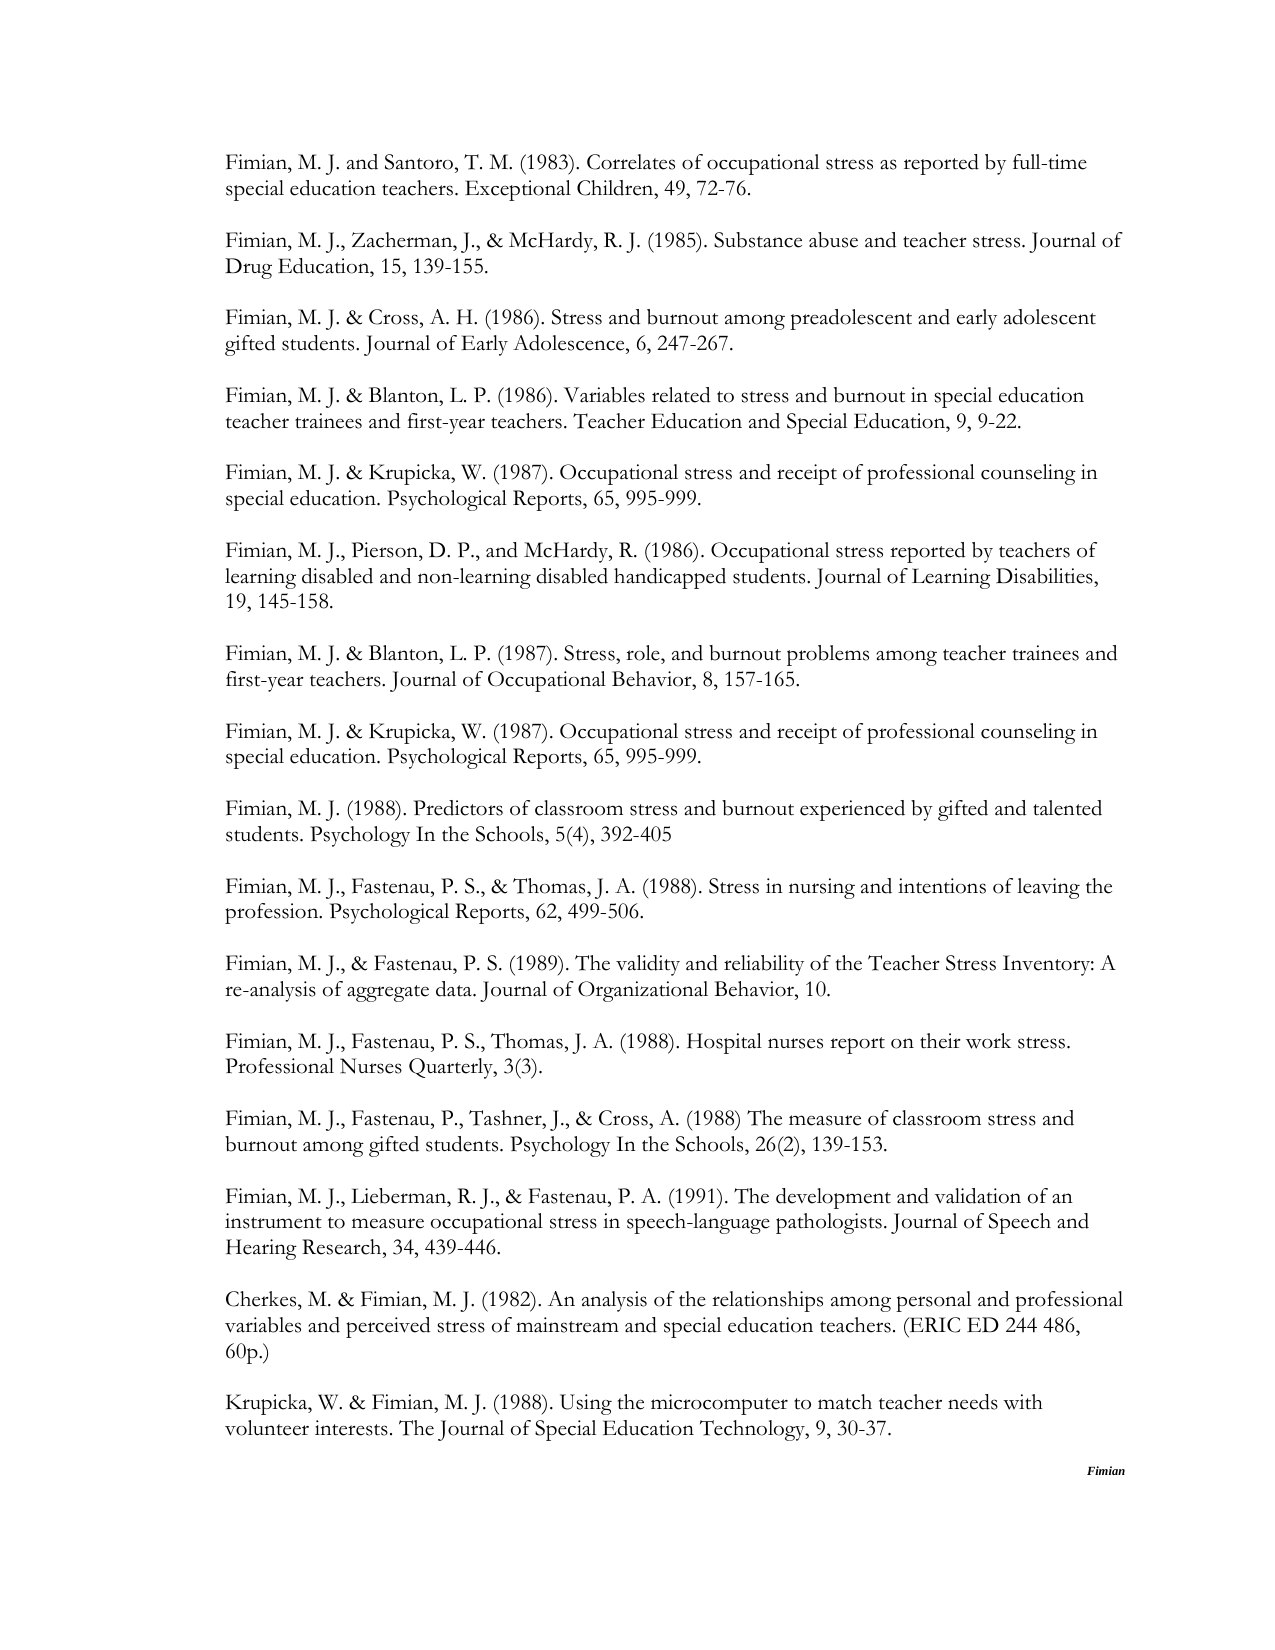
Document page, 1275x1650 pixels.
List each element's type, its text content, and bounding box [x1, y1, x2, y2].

text Fimian, M. J. & Blanton, L. P. (1986). Variables related to stress and burnout in special education teacher trainees and first-year teachers. Teacher Education and Special Education, 9, 9-22. [225, 382, 1125, 434]
text Fimian, M. J., Zacherman, J., & McHardy, R. J. (1985). Substance abuse and teacher stress. Journal of Drug Education, 15, 139-155. [225, 227, 1125, 279]
text Fimian, M. J., & Fastenau, P. S. (1989). The validity and reliability of the Teacher Stress Inventory: A re-analysis of aggregate data. Journal of Organizational Behavior, 10. [225, 951, 1125, 1002]
text Fimian, M. J. & Cross, A. H. (1986). Stress and burnout among preadolescent and early adolescent gifted students. Journal of Early Adolescence, 6, 247-267. [225, 305, 1125, 357]
text Cherkes, M. & Fimian, M. J. (1982). An analysis of the relationships among personal and professional variables and perceived stress of mainstream and special education teachers. (ERIC ED 244 486, 60p.) [225, 1287, 1125, 1364]
text Fimian, M. J. and Santoro, T. M. (1983). Correlates of occupational stress as reported by full-time special education teachers. Exceptional Children, 49, 72-76. [225, 150, 1125, 202]
text Krupicka, W. & Fimian, M. J. (1988). Using the microcomputer to match teacher needs with volunteer interests. The Journal of Special Education Technology, 9, 30-37. [225, 1390, 1125, 1442]
text Fimian, M. J. & Krupicka, W. (1987). Occupational stress and receipt of professional counseling in special education. Psychological Reports, 65, 995-999. [225, 460, 1125, 512]
text Fimian, M. J., Fastenau, P. S., & Thomas, J. A. (1988). Stress in nursing and intentions of leaving the profession. Psychological Reports, 62, 499-506. [225, 873, 1125, 925]
text Fimian, M. J., Lieberman, R. J., & Fastenau, P. A. (1991). The development and validation of an instrument to measure occupational stress in speech-language pathologists. Journal of Speech and Hearing Research, 34, 439-446. [225, 1183, 1125, 1261]
text Fimian, M. J., Fastenau, P., Tashner, J., & Cross, A. (1988) The measure of classroom stress and burnout among gifted students. Psychology In the Schools, 26(2), 139-153. [225, 1106, 1125, 1157]
text Fimian, M. J. & Blanton, L. P. (1987). Stress, role, and burnout problems among teacher trainees and first-year teachers. Journal of Occupational Behavior, 8, 157-165. [225, 641, 1125, 692]
text Fimian, M. J. & Krupicka, W. (1987). Occupational stress and receipt of professional counseling in special education. Psychological Reports, 65, 995-999. [225, 718, 1125, 770]
text Fimian, M. J., Pierson, D. P., and McHardy, R. (1986). Occupational stress reported by teachers of learning disabled and non-learning disabled handicapped students. Journal of Learning Disabilities, 19, 145-158. [225, 537, 1125, 615]
text Fimian, M. J. (1988). Predictors of classroom stress and burnout experienced by gifted and talented students. Psychology In the Schools, 5(4), 392-405 [225, 796, 1125, 847]
text Fimian, M. J., Fastenau, P. S., Thomas, J. A. (1988). Hospital nurses report on their work stress. Professional Nurses Quarterly, 3(3). [225, 1028, 1125, 1080]
